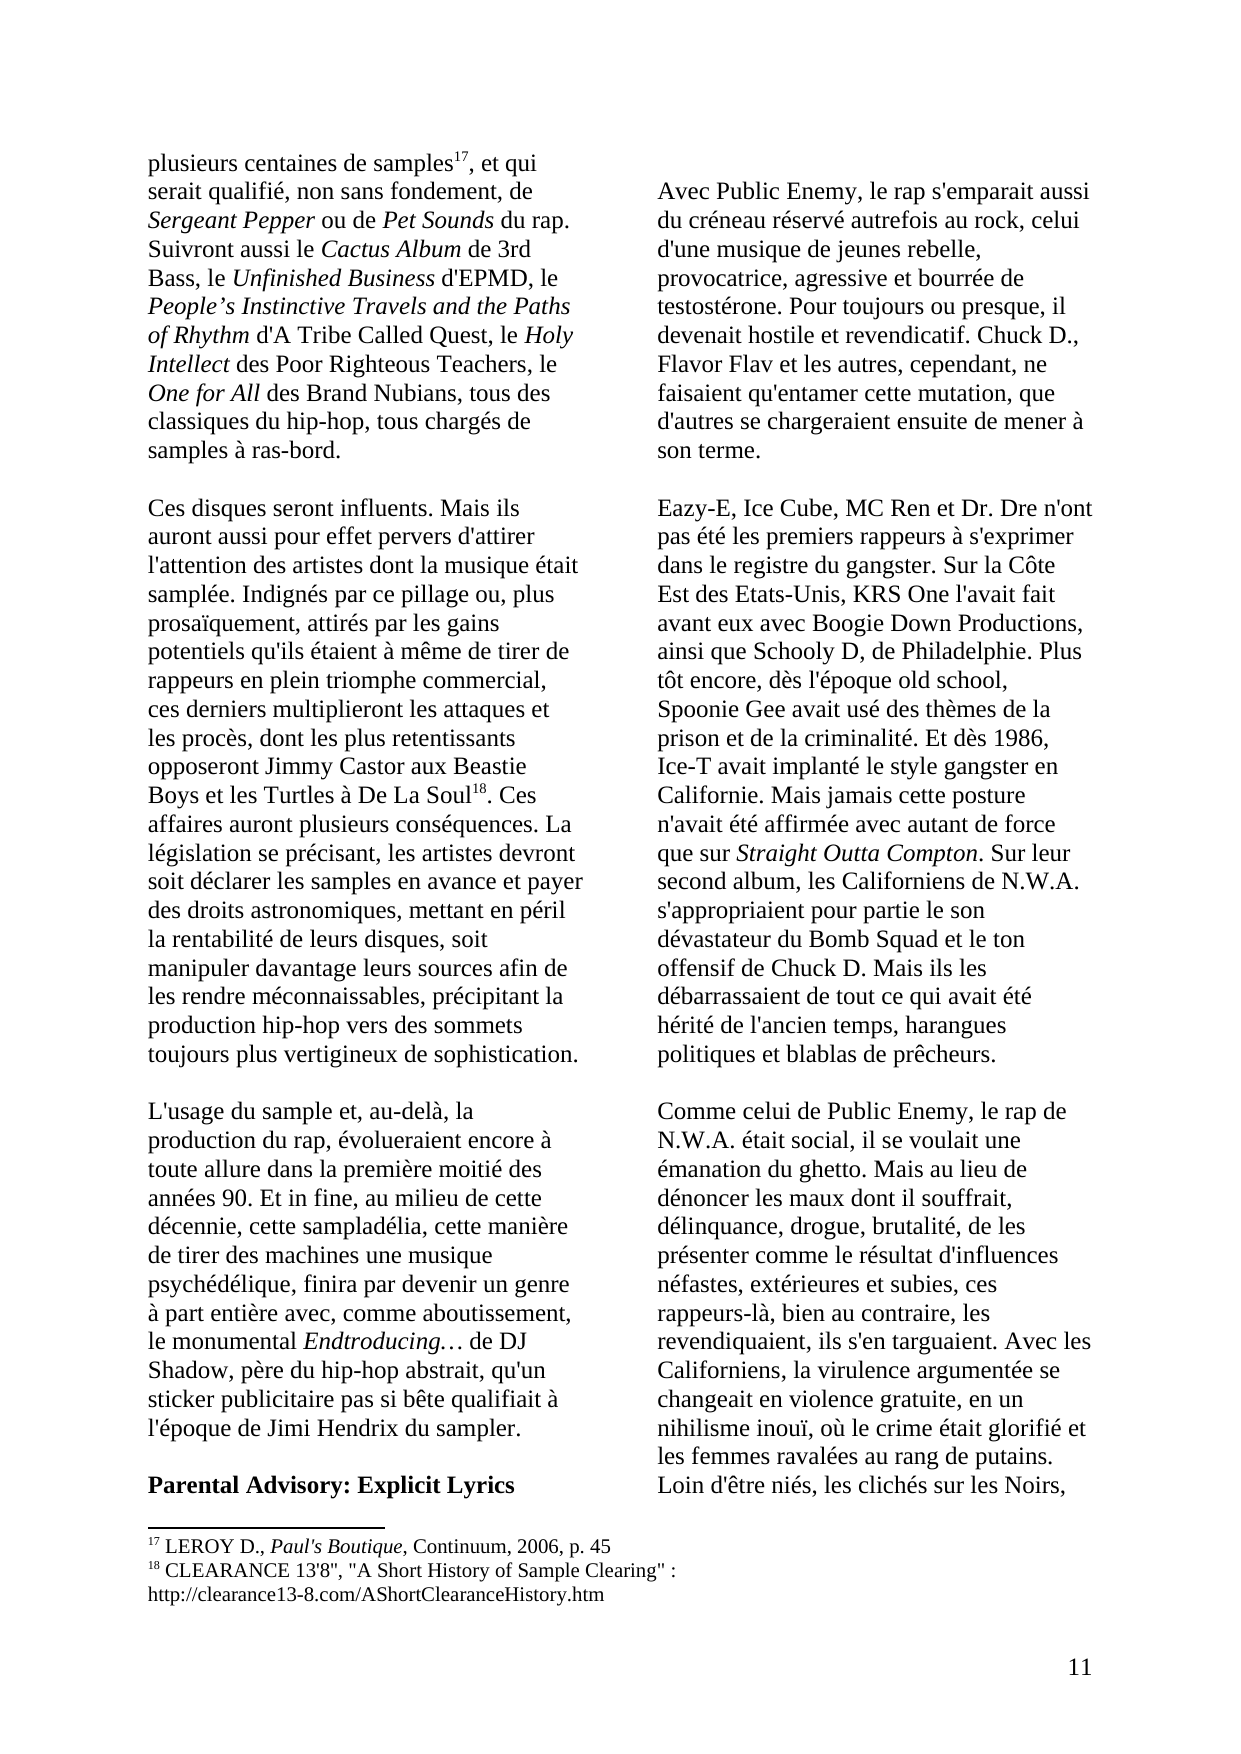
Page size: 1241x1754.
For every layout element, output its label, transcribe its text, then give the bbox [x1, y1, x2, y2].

text L'usage du sample et, au-delà, la production du rap, évolueraient encore à toute allure dans la première moitié des années 90. Et in fine, au milieu de cette décennie, cette sampladélia, cette manière de tirer des machines une musique psychédélique, finira par devenir un genre à part entière avec, comme aboutissement, le monumental Endtroducing… de DJ Shadow, père du hip-hop abstrait, qu'un sticker publicitaire pas si bête qualifiait à l'époque de Jimi Hendrix du sampler. [148, 1096, 583, 1441]
text Avec Public Enemy, le rap s'emparait aussi du créneau réservé autrefois au rock, celui d'une musique de jeunes rebelle, provocatrice, agressive et bourrée de testostérone. Pour toujours ou presque, il devenait hostile et revendicatif. Chuck D., Flavor Flav et les autres, cependant, ne faisaient qu'entamer cette mutation, que d'autres se chargeraient ensuite de mener à son terme. [657, 176, 1093, 464]
subtitle Parental Advisory: Explicit Lyrics [148, 1470, 583, 1499]
text Ces disques seront influents. Mais ils auront aussi pour effet pervers d'attirer l'attention des artistes dont la musique était samplée. Indignés par ce pillage ou, plus prosaïquement, attirés par les gains potentiels qu'ils étaient à même de tirer de rappeurs en plein triomphe commercial, ces derniers multiplieront les attaques et les procès, dont les plus retentissants opposeront Jimmy Castor aux Beastie Boys et les Turtles à De La Soul. Ces affaires auront plusieurs conséquences. La législation se précisant, les artistes devront soit déclarer les samples en avance et payer des droits astronomiques, mettant en péril la rentabilité de leurs disques, soit manipuler davantage leurs sources afin de les rendre méconnaissables, précipitant la production hip-hop vers des sommets toujours plus vertigineux de sophistication. [148, 493, 583, 1068]
text Eazy-E, Ice Cube, MC Ren et Dr. Dre n'ont pas été les premiers rappeurs à s'exprimer dans le registre du gangster. Sur la Côte Est des Etats-Unis, KRS One l'avait fait avant eux avec Boogie Down Productions, ainsi que Schooly D, de Philadelphie. Plus tôt encore, dès l'époque old school, Spoonie Gee avait usé des thèmes de la prison et de la criminalité. Et dès 1986, Ice-T avait implanté le style gangster en Californie. Mais jamais cette posture n'avait été affirmée avec autant de force que sur Straight Outta Compton. Sur leur second album, les Californiens de N.W.A. s'appropriaient pour partie le son dévastateur du Bomb Squad et le ton offensif de Chuck D. Mais ils les débarrassaient de tout ce qui avait été hérité de l'ancien temps, harangues politiques et blablas de prêcheurs. [657, 493, 1093, 1068]
